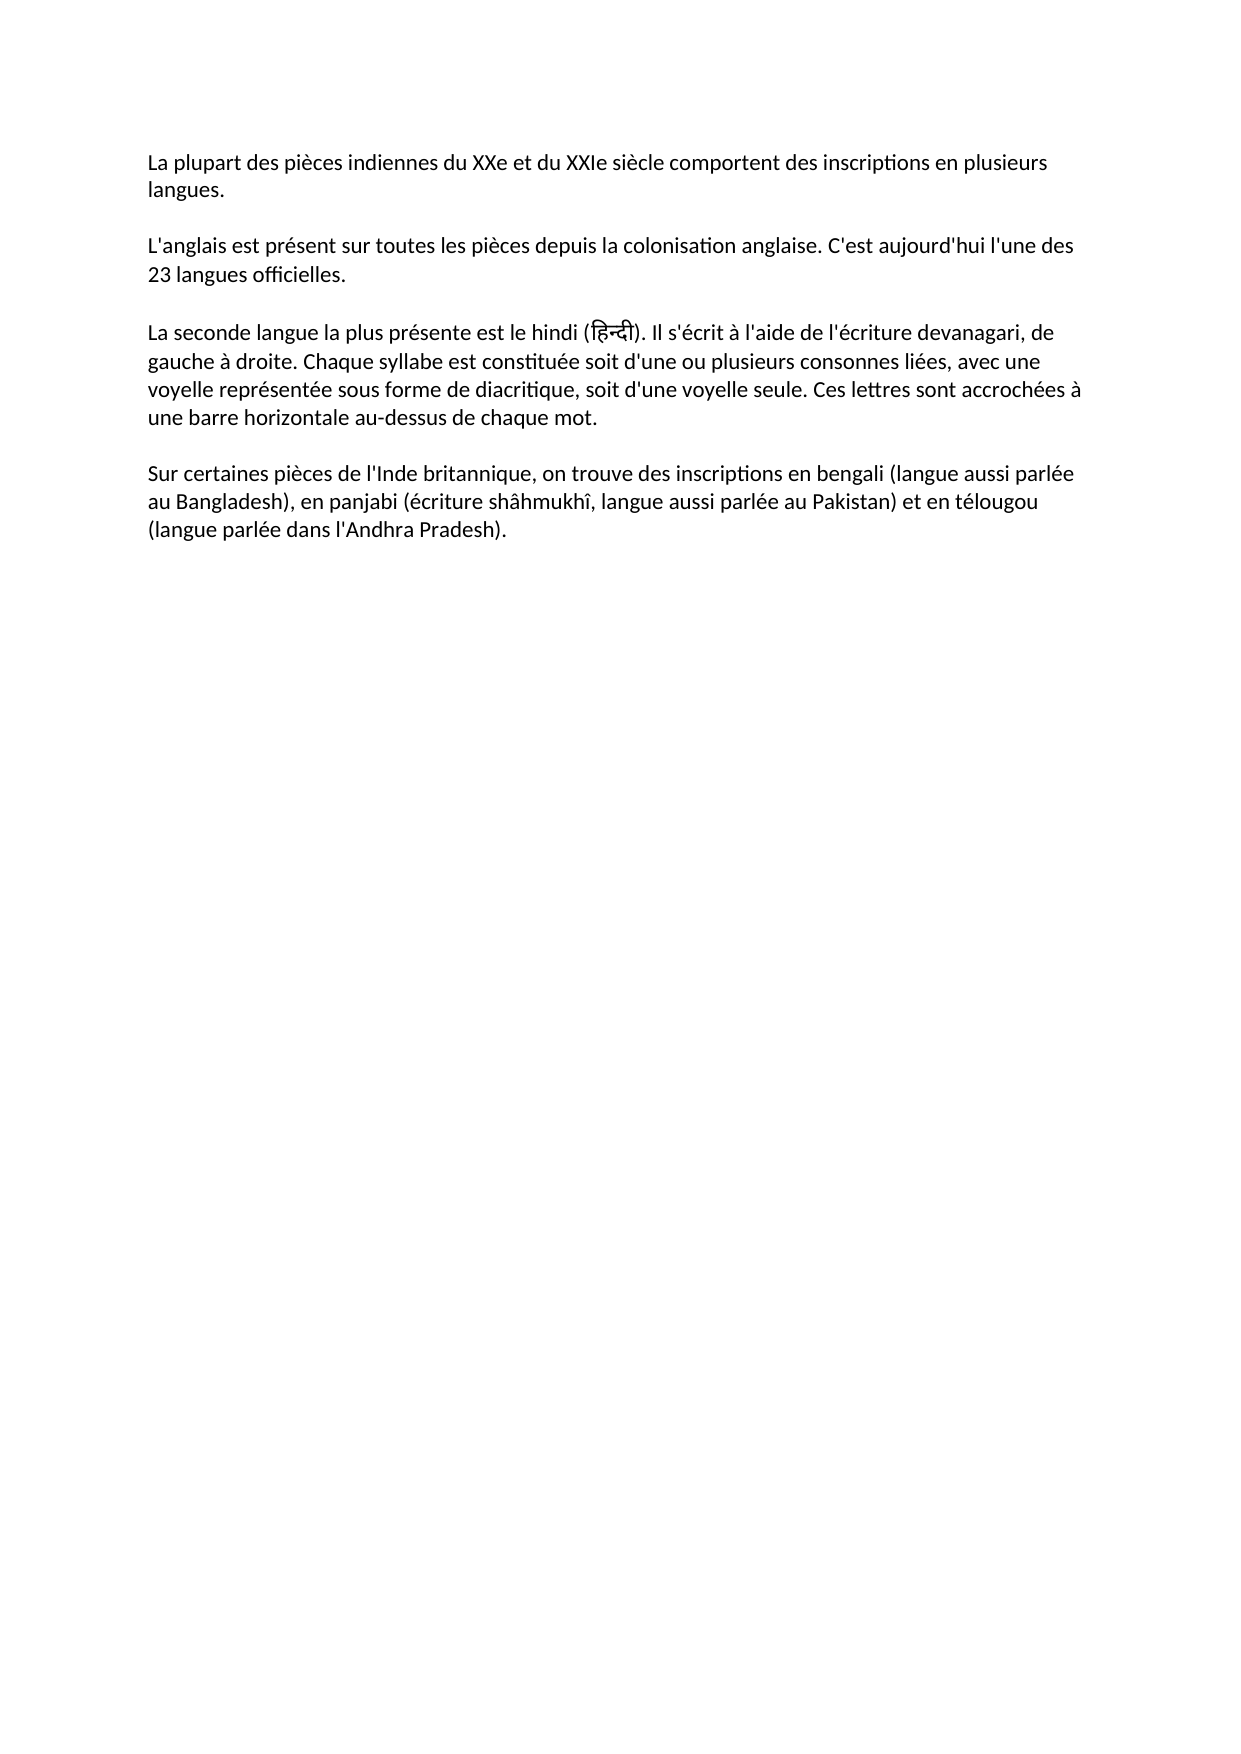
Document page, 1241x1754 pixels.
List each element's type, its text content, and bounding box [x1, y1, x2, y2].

text La plupart des pièces indiennes du XXe et du XXIe siècle comportent des inscriptions en plusieurs langues. L'anglais est présent sur toutes les pièces depuis la colonisation anglaise. C'est aujourd'hui l'une des 23 langues officielles. La seconde langue la plus présente est le hindi (हिन्दी). Il s'écrit à l'aide de l'écriture devanagari, de gauche à droite. Chaque syllabe est constituée soit d'une ou plusieurs consonnes liées, avec une voyelle représentée sous forme de diacritique, soit d'une voyelle seule. Ces lettres sont accrochées à une barre horizontale au-dessus de chaque mot. Sur certaines pièces de l'Inde britannique, on trouve des inscriptions en bengali (langue aussi parlée au Bangladesh), en panjabi (écriture shâhmukhî, langue aussi parlée au Pakistan) et en télougou (langue parlée dans l'Andhra Pradesh). [148, 148, 1093, 543]
